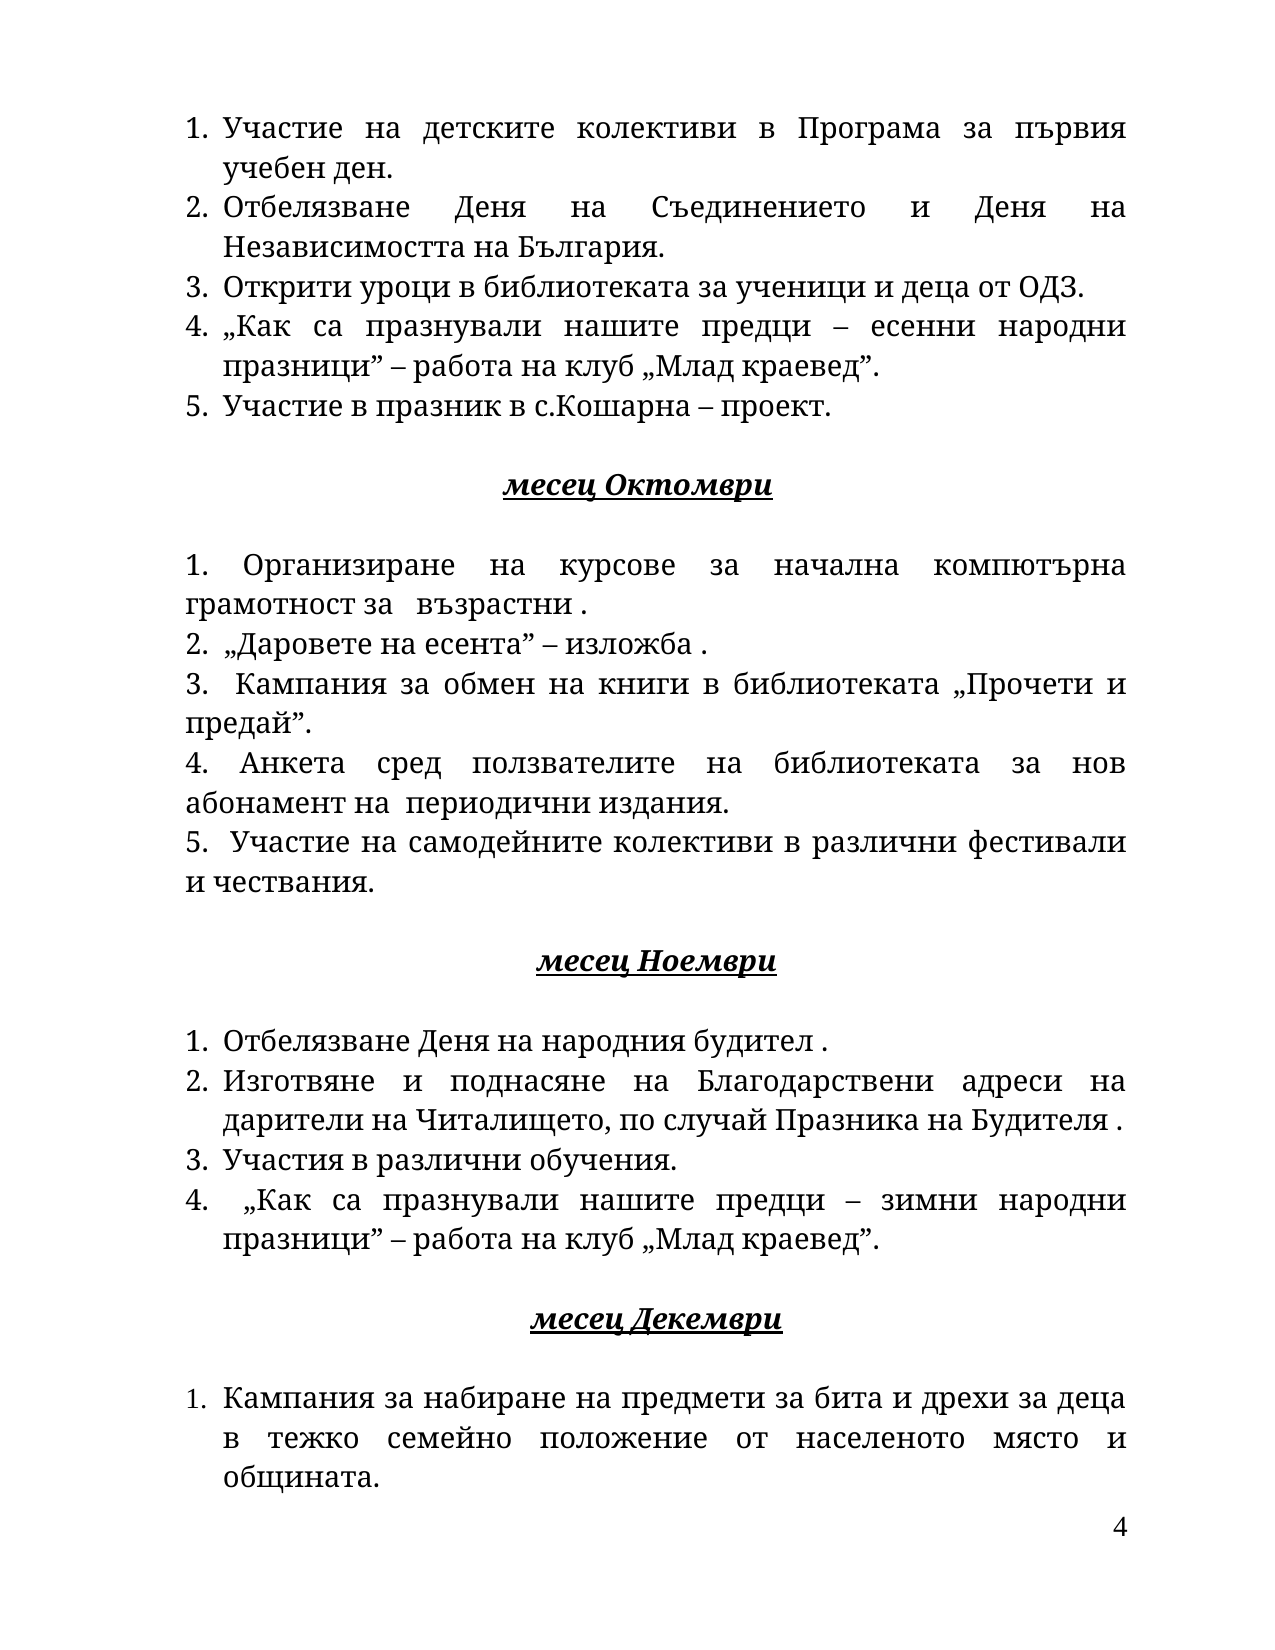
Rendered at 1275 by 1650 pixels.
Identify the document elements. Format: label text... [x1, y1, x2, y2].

text 1. Организиране на курсове за начална компютърна грамотност за възрастни . [185, 544, 1127, 623]
list Участие в празник в с.Кошарна – проект. [185, 385, 1127, 425]
list „Как са празнували нашите предци – есенни народни празници” – работа на клуб „Млад краевед”. [185, 306, 1127, 385]
list Участие на детските колективи в Програма за първия учебен ден. [185, 107, 1127, 187]
list Изготвяне и поднасяне на Благодарствени адреси на дарители на Читалището, по случай Празника на Будителя . [185, 1060, 1127, 1139]
list „Как са празнували нашите предци – зимни народни празници” – работа на клуб „Млад краевед”. [185, 1179, 1127, 1258]
list Открити уроци в библиотеката за ученици и деца от ОДЗ. [185, 266, 1127, 306]
list Отбелязване Деня на народния будител . [185, 1020, 1127, 1060]
text 2. „Даровете на есента” – изложба . [185, 623, 1127, 663]
text месец Октомври [148, 464, 1127, 504]
text 3. Кампания за обмен на книги в библиотеката „Прочети и предай”. [185, 663, 1127, 742]
list Участия в различни обучения. [185, 1139, 1127, 1179]
text месец Ноември [185, 941, 1127, 980]
text 5. Участие на самодейните колективи в различни фестивали и чествания. [185, 822, 1127, 901]
text месец Декември [185, 1298, 1127, 1338]
list Кампания за набиране на предмети за бита и дрехи за деца в тежко семейно положение от населеното място и общината. [185, 1377, 1127, 1496]
text 4. Анкета сред ползвателите на библиотеката за нов абонамент на периодични издания. [185, 742, 1127, 822]
list Отбелязване Деня на Съединението и Деня на Независимостта на България. [185, 187, 1127, 266]
